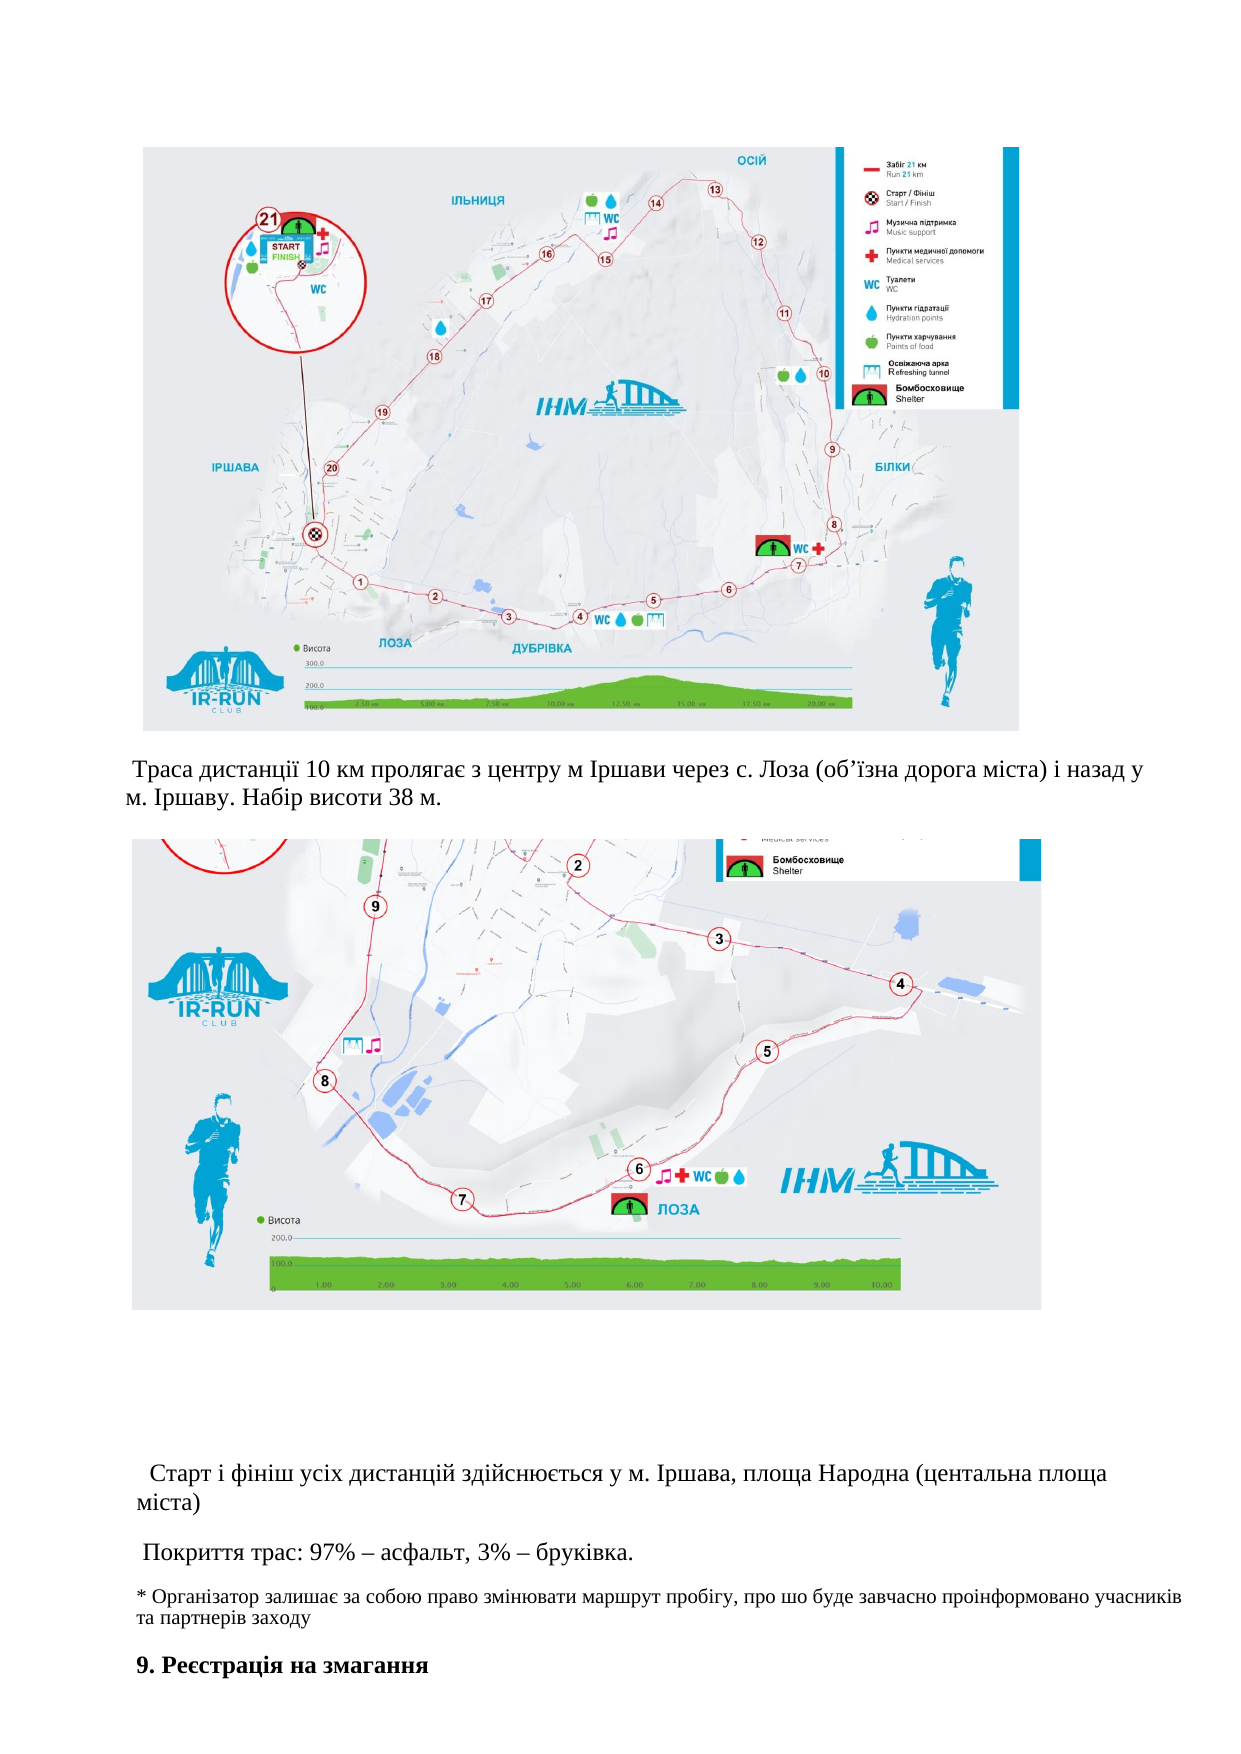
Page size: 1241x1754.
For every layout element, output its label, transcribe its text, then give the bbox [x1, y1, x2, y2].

picture [143, 147, 1020, 731]
text Траса дистанції 10 км пролягає з центру м Іршави через с. Лоза (об’їзна дорога міста) і назад у м. Іршаву. Набір висоти 38 м. [125, 755, 1148, 811]
picture [131, 839, 1042, 1310]
text * Організатор залишає за собою право змінювати маршрут пробігу, про шо буде завчасно проінформовано учасників та партнерів заходу [136, 1587, 1192, 1629]
text Покриття трас: 97% – асфальт, 3% – бруківка. [142, 1537, 1201, 1566]
text Старт і фініш усіх дистанцій здійснюється у м. Іршава, площа Народна (центальна площа міста) [136, 1460, 1110, 1515]
subtitle Реєстрація на змагання [136, 1650, 1201, 1679]
